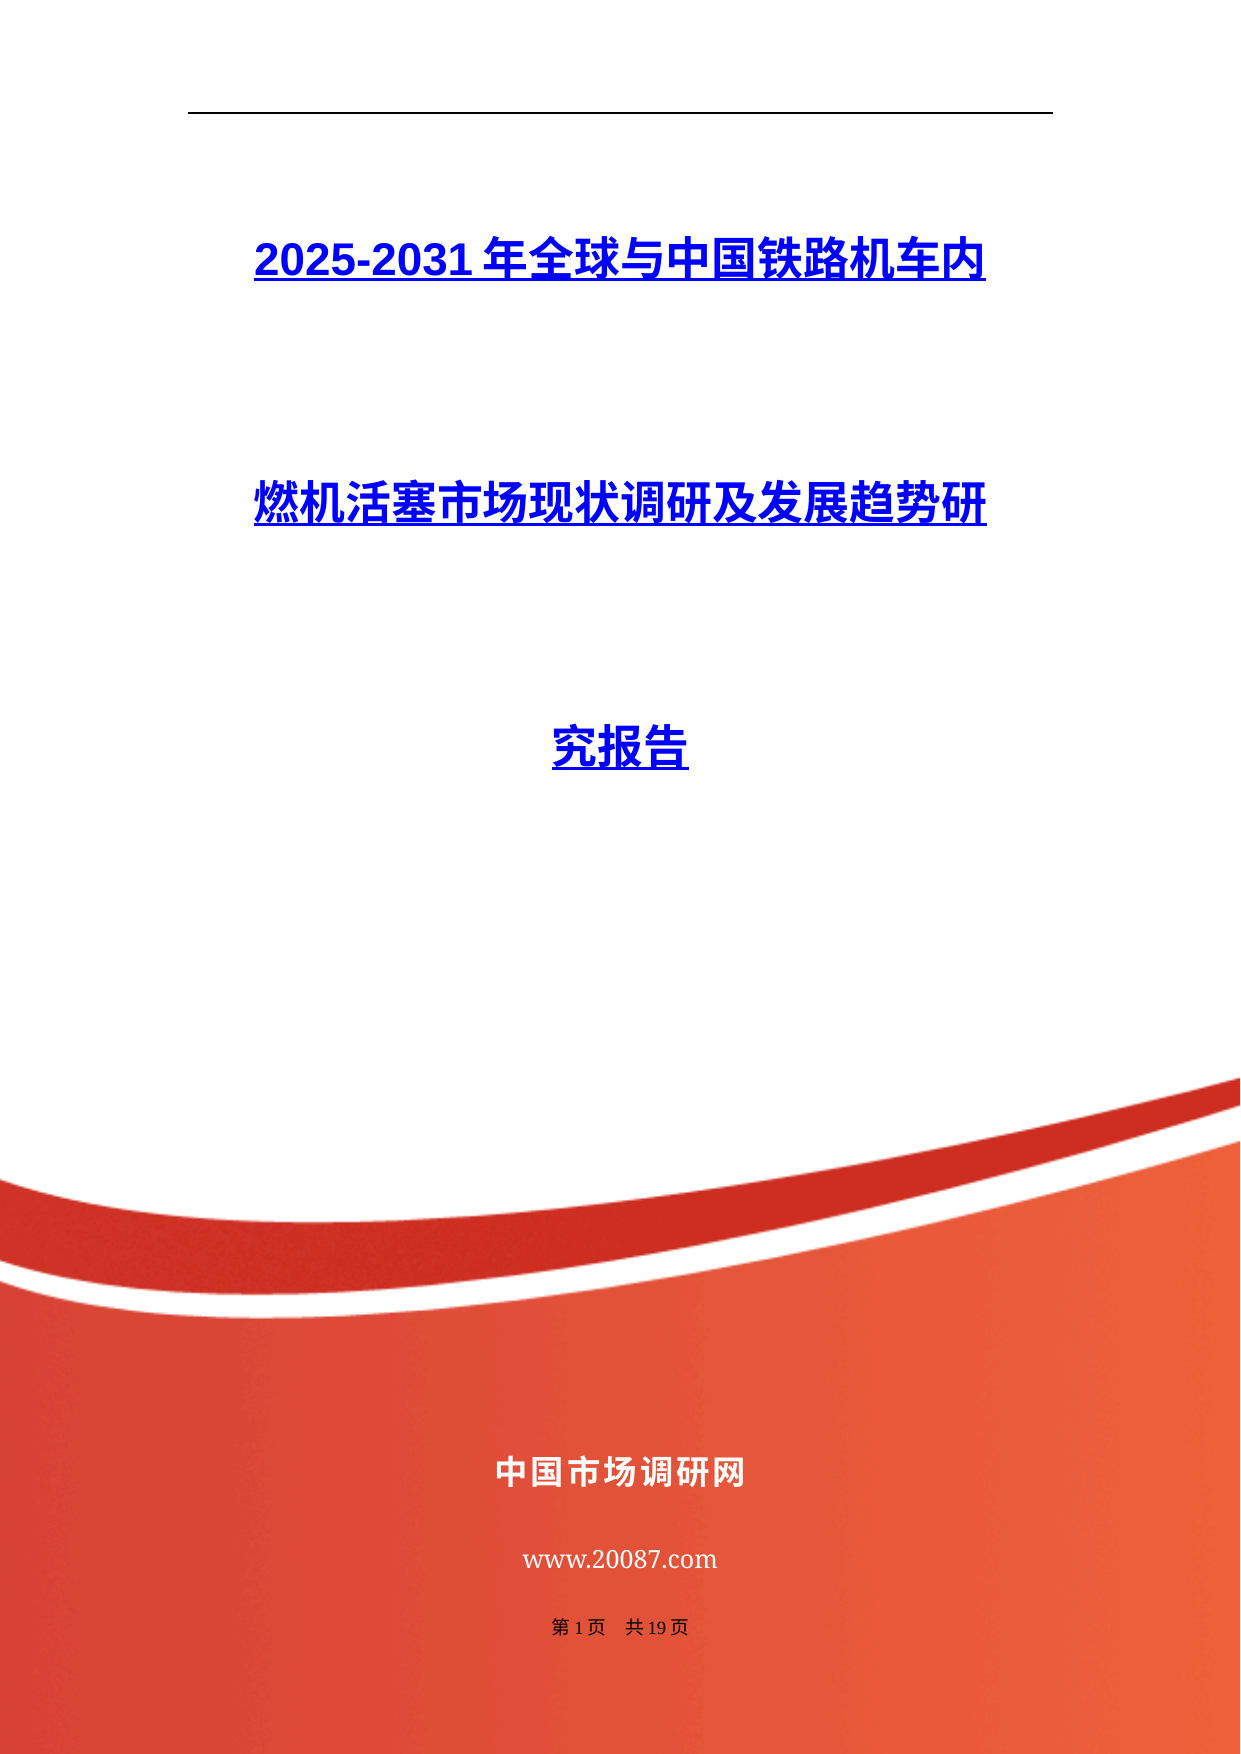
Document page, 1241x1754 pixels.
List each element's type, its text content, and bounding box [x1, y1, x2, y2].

text www.20087.com [187, 1526, 1053, 1591]
picture [0, 1006, 1241, 1754]
subtitle 中国市场调研网 [187, 1437, 1053, 1502]
table_header 2025-2031年全球与中国铁路机车内燃机活塞市场现状调研及发展趋势研究报告 [188, 207, 1053, 871]
